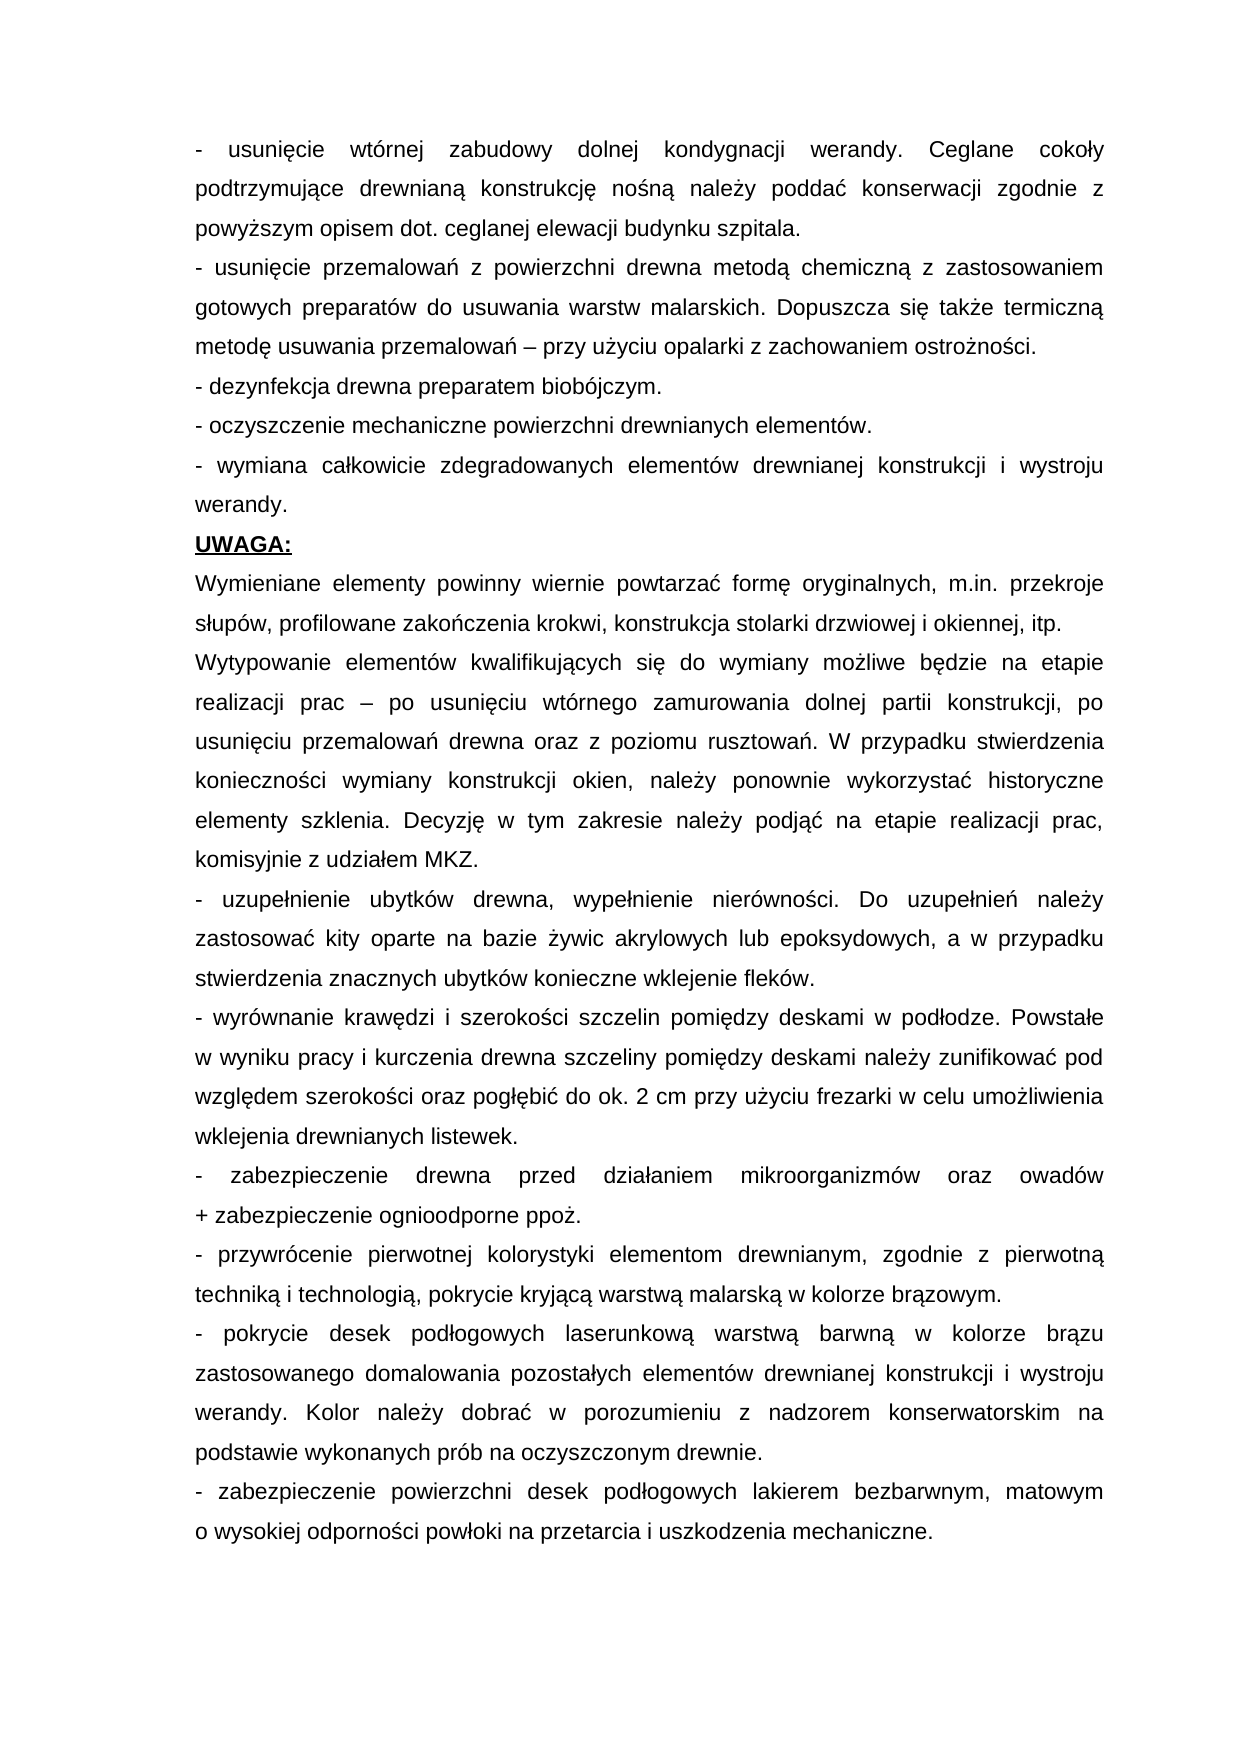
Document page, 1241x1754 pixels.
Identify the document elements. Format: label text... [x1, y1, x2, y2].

text - usunięcie wtórnej zabudowy dolnej kondygnacji werandy. Ceglane cokoły podtrzymujące drewnianą konstrukcję nośną należy poddać konserwacji zgodnie z powyższym opisem dot. ceglanej elewacji budynku szpitala. [195, 136, 1104, 241]
text - przywrócenie pierwotnej kolorystyki elementom drewnianym, zgodnie z pierwotną techniką i technologią, pokrycie kryjącą warstwą malarską w kolorze brązowym. [195, 1241, 1104, 1307]
text - wyrównanie krawędzi i szerokości szczelin pomiędzy deskami w podłodze. Powstałe w wyniku pracy i kurczenia drewna szczeliny pomiędzy deskami należy zunifikować pod względem szerokości oraz pogłębić do ok. 2 cm przy użyciu frezarki w celu umożliwienia wklejenia drewnianych listewek. [195, 1004, 1104, 1149]
text UWAGA: [195, 531, 1104, 557]
text - uzupełnienie ubytków drewna, wypełnienie nierówności. Do uzupełnień należy zastosować kity oparte na bazie żywic akrylowych lub epoksydowych, a w przypadku stwierdzenia znacznych ubytków konieczne wklejenie fleków. [195, 886, 1104, 991]
text - zabezpieczenie drewna przed działaniem mikroorganizmów oraz owadów + zabezpieczenie ognioodporne ppoż. [195, 1162, 1104, 1228]
text - oczyszczenie mechaniczne powierzchni drewnianych elementów. [195, 412, 1104, 438]
text - usunięcie przemalowań z powierzchni drewna metodą chemiczną z zastosowaniem gotowych preparatów do usuwania warstw malarskich. Dopuszcza się także termiczną metodę usuwania przemalowań – przy użyciu opalarki z zachowaniem ostrożności. [195, 254, 1104, 359]
text - wymiana całkowicie zdegradowanych elementów drewnianej konstrukcji i wystroju werandy. [195, 452, 1104, 517]
text - dezynfekcja drewna preparatem biobójczym. [195, 373, 1104, 399]
text - pokrycie desek podłogowych laserunkową warstwą barwną w kolorze brązu zastosowanego domalowania pozostałych elementów drewnianej konstrukcji i wystroju werandy. Kolor należy dobrać w porozumieniu z nadzorem konserwatorskim na podstawie wykonanych prób na oczyszczonym drewnie. [195, 1320, 1104, 1465]
text - zabezpieczenie powierzchni desek podłogowych lakierem bezbarwnym, matowym o wysokiej odporności powłoki na przetarcia i uszkodzenia mechaniczne. [195, 1478, 1104, 1544]
text Wymieniane elementy powinny wiernie powtarzać formę oryginalnych, m.in. przekroje słupów, profilowane zakończenia krokwi, konstrukcja stolarki drzwiowej i okiennej, itp. [195, 570, 1104, 636]
text Wytypowanie elementów kwalifikujących się do wymiany możliwe będzie na etapie realizacji prac – po usunięciu wtórnego zamurowania dolnej partii konstrukcji, po usunięciu przemalowań drewna oraz z poziomu rusztowań. W przypadku stwierdzenia konieczności wymiany konstrukcji okien, należy ponownie wykorzystać historyczne elementy szklenia. Decyzję w tym zakresie należy podjąć na etapie realizacji prac, komisyjnie z udziałem MKZ. [195, 649, 1104, 873]
